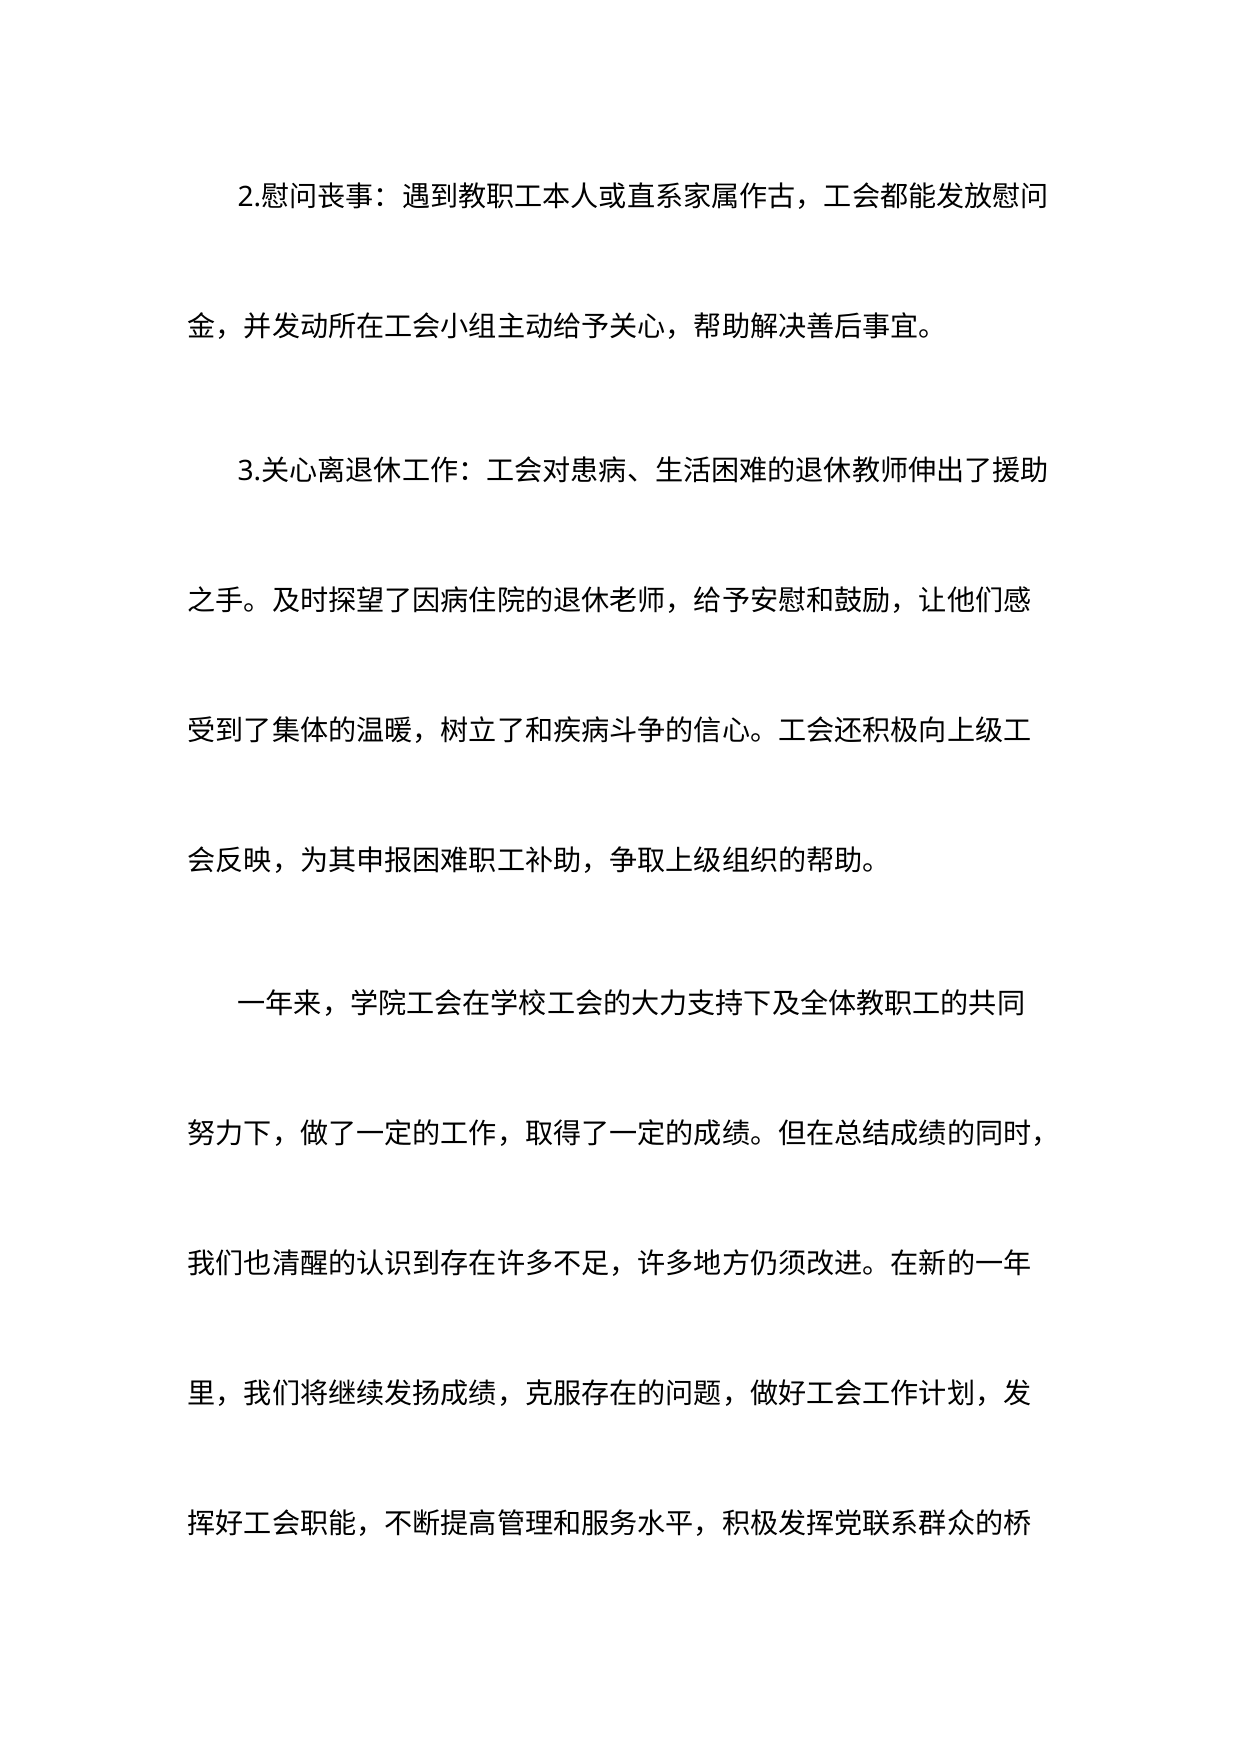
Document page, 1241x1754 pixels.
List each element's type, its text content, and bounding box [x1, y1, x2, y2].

text 2.慰问丧事：遇到教职工本人或直系家属作古，工会都能发放慰问金，并发动所在工会小组主动给予关心，帮助解决善后事宜。 [187, 162, 1053, 357]
text 3.关心离退休工作：工会对患病、生活困难的退休教师伸出了援助之手。及时探望了因病住院的退休老师，给予安慰和鼓励，让他们感受到了集体的温暖，树立了和疾病斗争的信心。工会还积极向上级工会反映，为其申报困难职工补助，争取上级组织的帮助。 [187, 435, 1053, 890]
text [187, 968, 1053, 1553]
